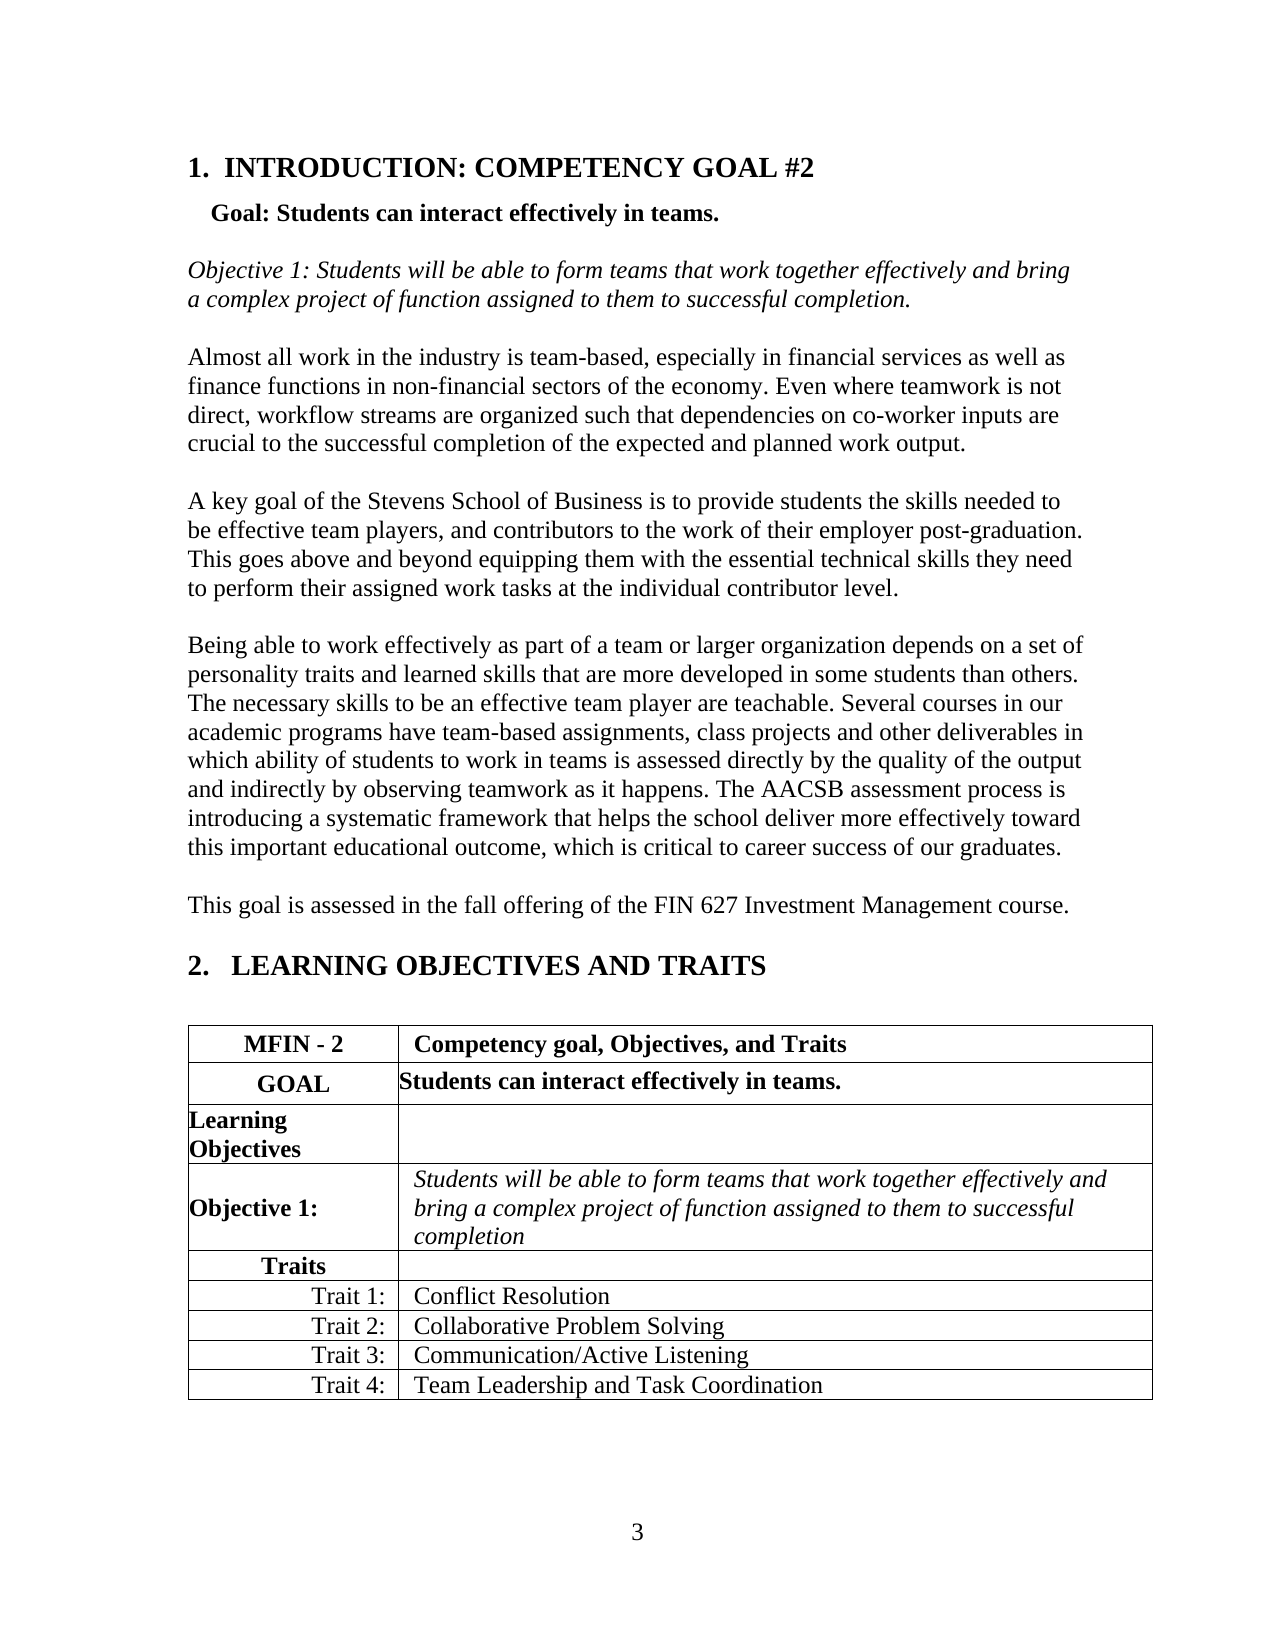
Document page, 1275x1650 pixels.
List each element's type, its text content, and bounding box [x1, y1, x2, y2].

table_cell Objective 1: [189, 1164, 398, 1250]
table_cell Trait 4: [189, 1370, 398, 1399]
table_cell Trait 1: [189, 1281, 398, 1310]
table_cell [399, 1251, 1152, 1280]
text Objective 1: Students will be able to form teams that work together effectively and bring a complex project of function assigned to them to successful completion. [187, 256, 1087, 313]
text A key goal of the Stevens School of Business is to provide students the skills needed to be effective team players, and contributors to the work of their employer post-graduation. This goes above and beyond equipping them with the essential technical skills they need to perform their assigned work tasks at the individual contributor level. [187, 486, 1087, 601]
table_cell Team Leadership and Task Coordination [399, 1370, 1152, 1399]
table_header Competency goal, Objectives, and Traits [399, 1026, 1152, 1062]
table_cell Trait 2: [189, 1311, 398, 1339]
text Goal: Students can interact effectively in teams. [210, 198, 1087, 227]
text Almost all work in the industry is team-based, especially in financial services as well as finance functions in non-financial sectors of the economy. Even where teamwork is not direct, workflow streams are organized such that dependencies on co-worker inputs are crucial to the successful completion of the expected and planned work output. [187, 342, 1087, 457]
table_cell Students will be able to form teams that work together effectively and bring a complex project of function assigned to them to successful completion [399, 1164, 1152, 1250]
text Being able to work effectively as part of a team or larger organization depends on a set of personality traits and learned skills that are more developed in some students than others. The necessary skills to be an effective team player are teachable. Several courses in our academic programs have team-based assignments, class projects and other deliverables in which ability of students to work in teams is assessed directly by the quality of the output and indirectly by observing teamwork as it happens. The AACSB assessment process is introducing a systematic framework that helps the school deliver more effectively toward this important educational outcome, which is critical to career success of our graduates. [187, 631, 1087, 861]
table_cell Conflict Resolution [399, 1281, 1152, 1310]
table_cell GOAL [189, 1063, 398, 1104]
table_cell Learning Objectives [189, 1105, 398, 1163]
table_cell Collaborative Problem Solving [399, 1311, 1152, 1339]
table_cell Traits [189, 1251, 398, 1280]
subtitle 1. INTRODUCTION: COMPETENCY GOAL #2 [187, 150, 1087, 183]
table_cell Communication/Active Listening [399, 1341, 1152, 1369]
table_cell [399, 1105, 1152, 1163]
subtitle 2. LEARNING OBJECTIVES AND TRAITS [187, 948, 1087, 981]
table_header MFIN - 2 [189, 1026, 398, 1062]
text This goal is assessed in the fall offering of the FIN 627 Investment Management course. [187, 890, 1087, 918]
table_cell Students can interact effectively in teams. [399, 1063, 1152, 1104]
table_cell Trait 3: [189, 1341, 398, 1369]
